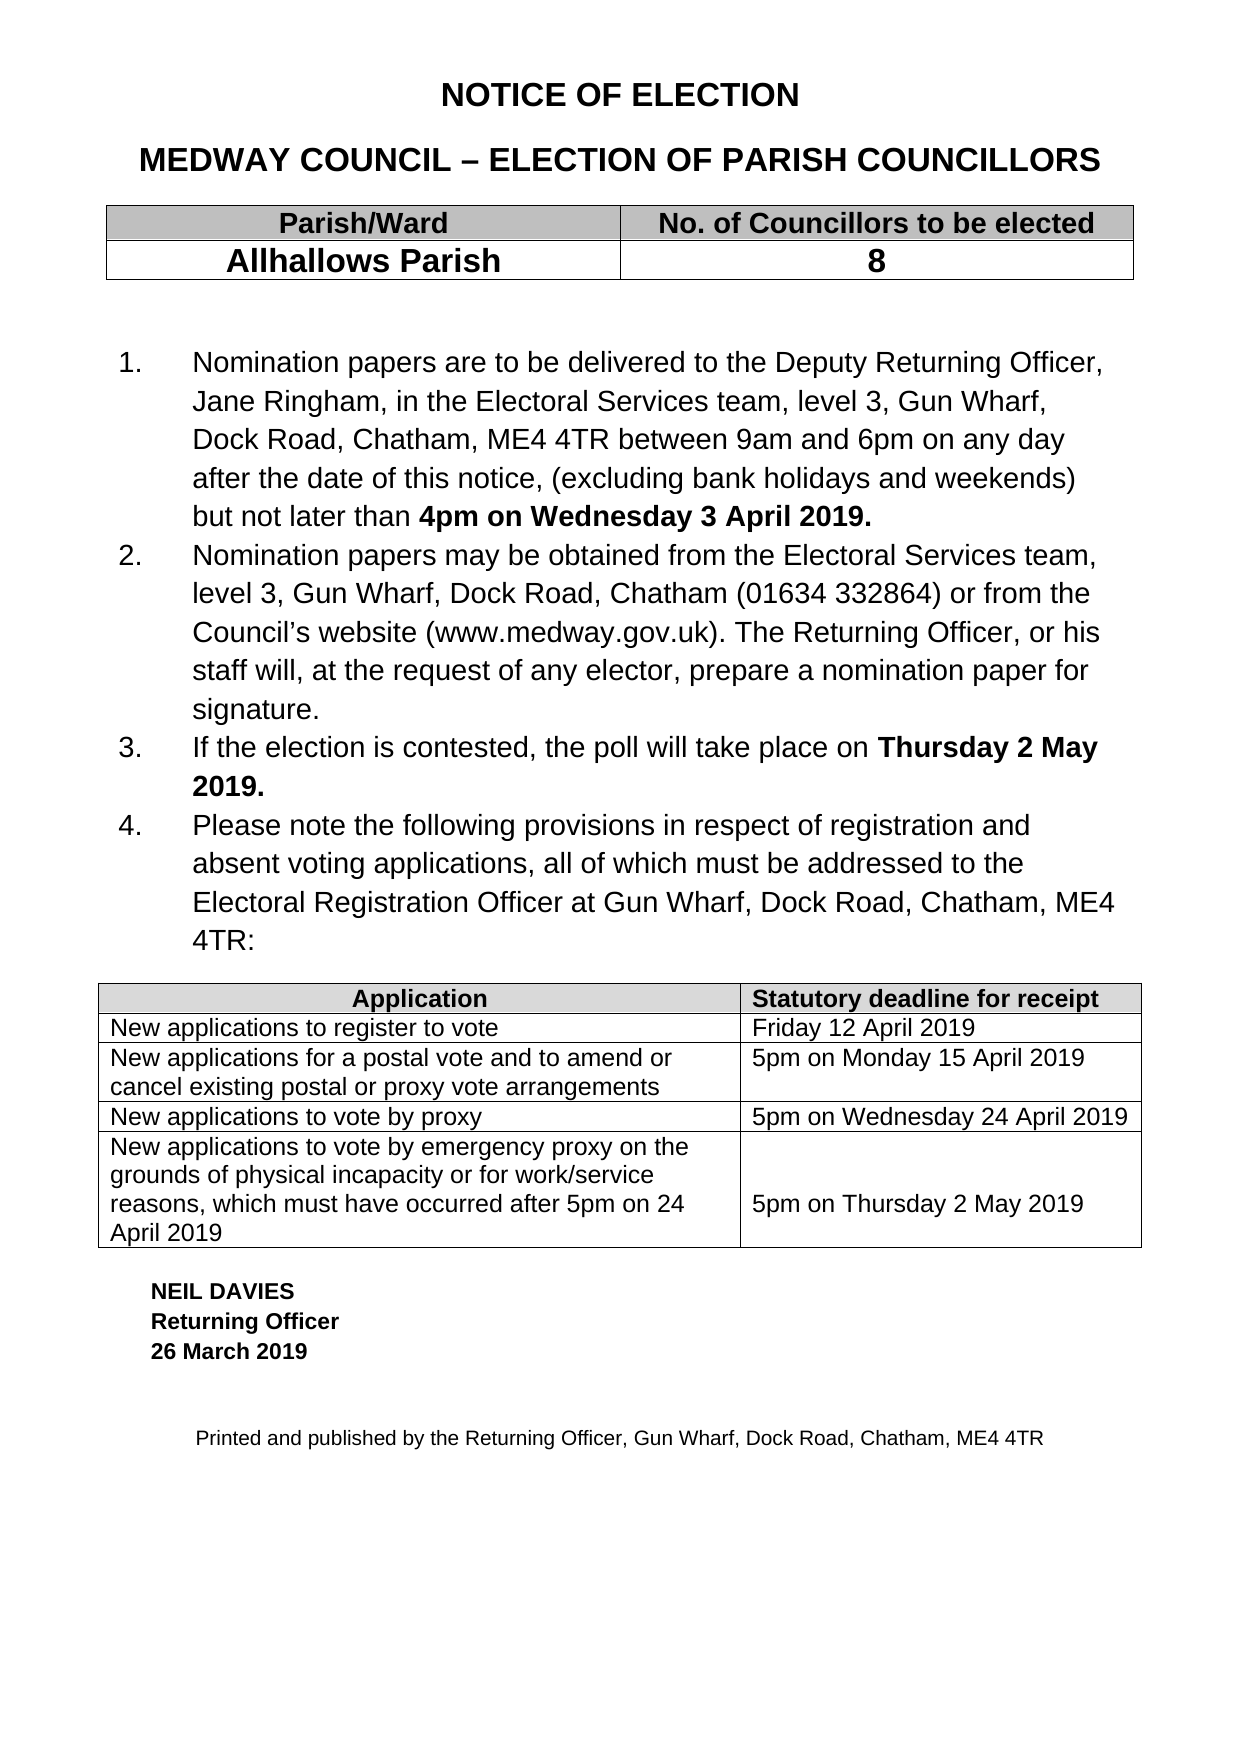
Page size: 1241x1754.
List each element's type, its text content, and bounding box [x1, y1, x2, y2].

table_cell New applications for a postal vote and to amend or cancel existing postal or proxy vote arrangements [99, 1043, 740, 1101]
text Printed and published by the Returning Officer, Gun Wharf, Dock Road, Chatham, ME4 4TR [118, 1426, 1122, 1450]
table_cell New applications to vote by emergency proxy on the grounds of physical incapacity or for work/service reasons, which must have occurred after 5pm on 24 April 2019 [99, 1132, 740, 1247]
table_cell New applications to register to vote [99, 1014, 740, 1042]
table_header Parish/Ward [107, 206, 620, 239]
table_header No. of Councillors to be elected [621, 206, 1133, 239]
list Nomination papers may be obtained from the Electoral Services team, level 3, Gun Wharf, Dock Road, Chatham (01634 332864) or from the Council’s website (www.medway.gov.uk). The Returning Officer, or his staff will, at the request of any elector, prepare a nomination paper for signature. [118, 538, 1122, 726]
text MEDWAY COUNCIL – ELECTION OF PARISH COUNCILLORS [118, 140, 1122, 178]
table_cell New applications to vote by proxy [99, 1102, 740, 1131]
table_header Statutory deadline for receipt [741, 984, 1141, 1012]
list If the election is contested, the poll will take place on Thursday 2 May 2019. [118, 731, 1122, 803]
table_cell Friday 12 April 2019 [741, 1014, 1141, 1042]
table_cell 5pm on Monday 15 April 2019 [741, 1043, 1141, 1101]
table_header Application [99, 984, 740, 1012]
list Nomination papers are to be delivered to the Deputy Returning Officer, Jane Ringham, in the Electoral Services team, level 3, Gun Wharf, Dock Road, Chatham, ME4 4TR between 9am and 6pm on any day after the date of this notice, (excluding bank holidays and weekends) but not later than 4pm on Wednesday 3 April 2019. [118, 345, 1122, 533]
table_cell 5pm on Thursday 2 May 2019 [741, 1132, 1141, 1247]
table_cell Allhallows Parish [107, 241, 620, 279]
text NOTICE OF ELECTION [118, 75, 1122, 113]
table_cell 5pm on Wednesday 24 April 2019 [741, 1102, 1141, 1131]
table_cell 8 [621, 241, 1133, 279]
list Please note the following provisions in respect of registration and absent voting applications, all of which must be addressed to the Electoral Registration Officer at Gun Wharf, Dock Road, Chatham, ME4 4TR: [118, 808, 1122, 957]
